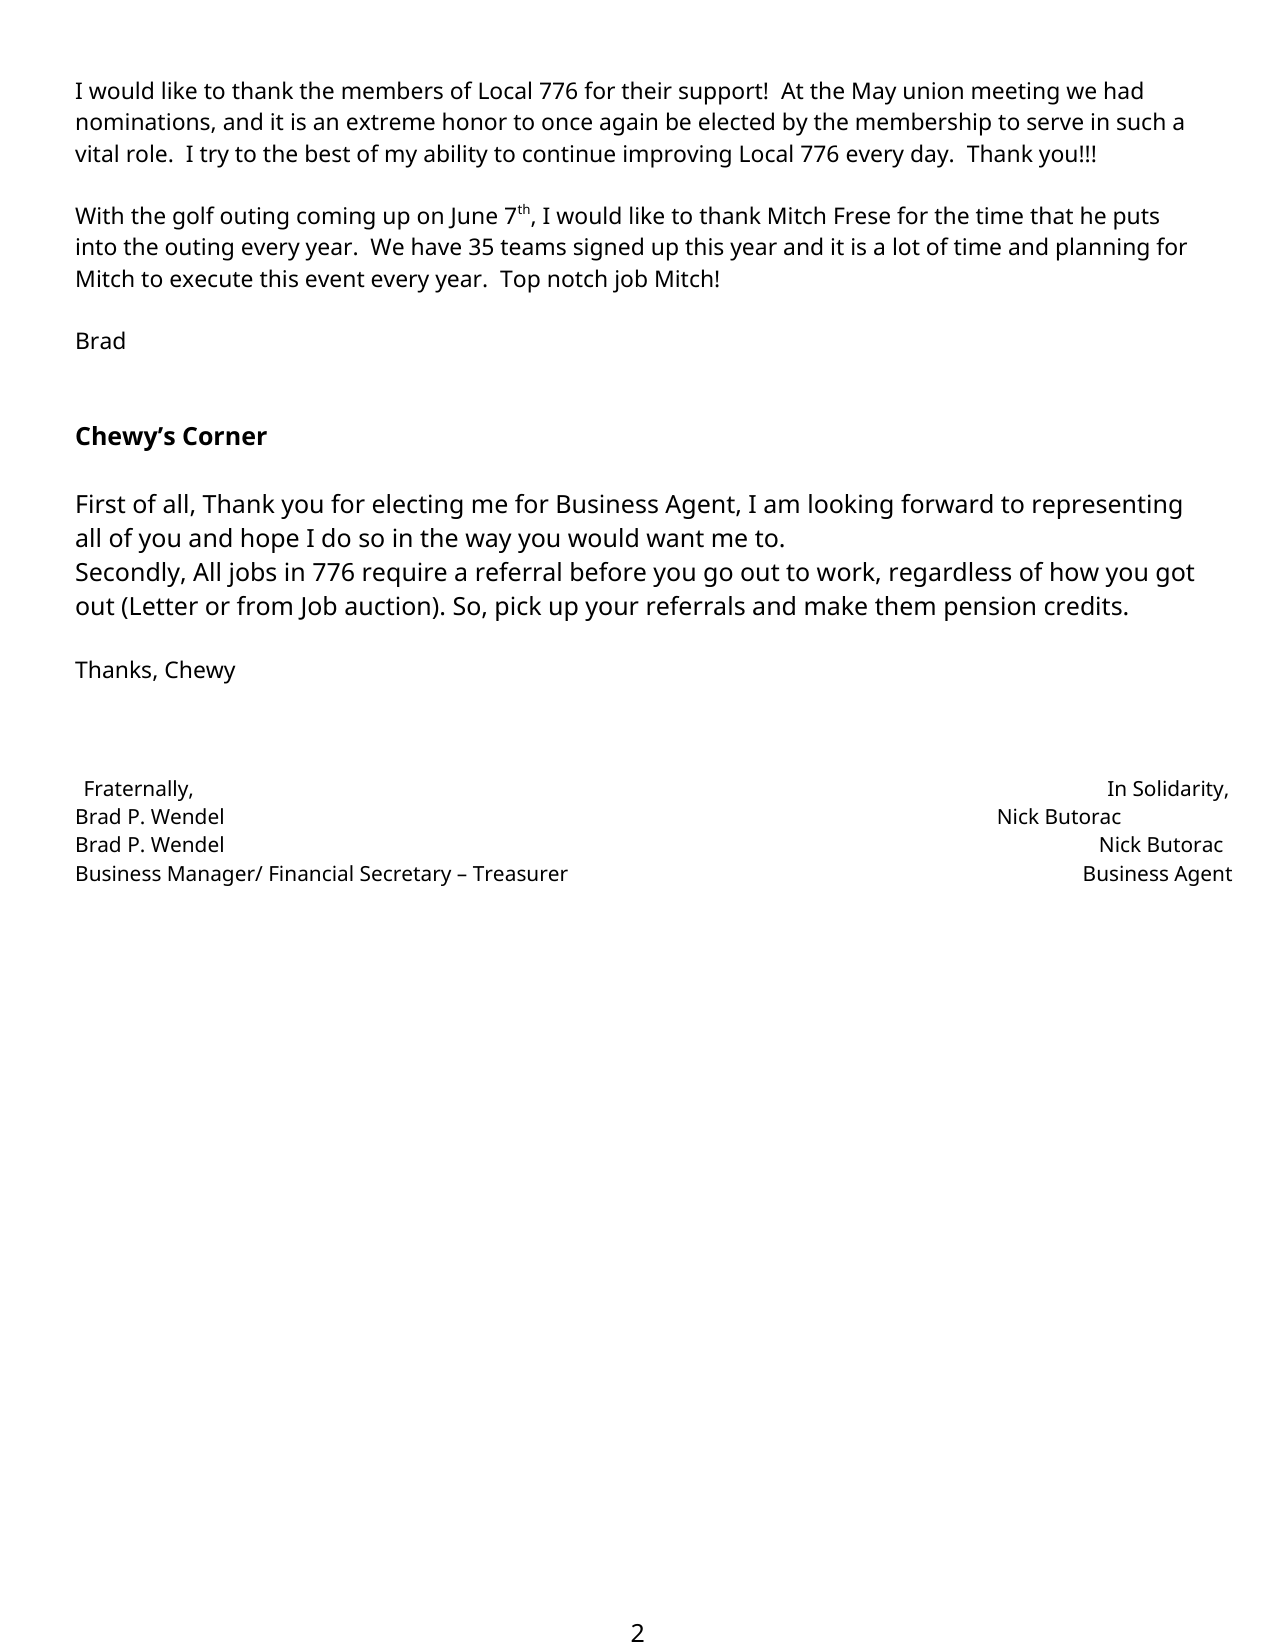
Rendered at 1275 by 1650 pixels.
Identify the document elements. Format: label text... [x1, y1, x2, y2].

text I would like to thank the members of Local 776 for their support! At the May union meeting we had nominations, and it is an extreme honor to once again be elected by the membership to serve in such a vital role. I try to the best of my ability to continue improving Local 776 every day. Thank you!!! [75, 75, 1200, 169]
text Brad P. Wendel Nick Butorac [75, 802, 1237, 831]
text With the golf outing coming up on June 7th, I would like to thank Mitch Frese for the time that he puts into the outing every year. We have 35 teams signed up this year and it is a lot of time and planning for Mitch to execute this event every year. Top notch job Mitch! [75, 200, 1200, 294]
text Business Manager/ Financial Secretary – Treasurer Business Agent [75, 859, 1237, 887]
text Thanks, Chewy [75, 654, 1200, 686]
text Brad P. Wendel Nick Butorac [75, 831, 1237, 859]
text Secondly, All jobs in 776 require a referral before you go out to work, regardless of how you got out (Letter or from Job auction). So, pick up your referrals and make them pension credits. [75, 555, 1200, 623]
text First of all, Thank you for electing me for Business Agent, I am looking forward to representing all of you and hope I do so in the way you would want me to. [75, 487, 1200, 555]
text Chewy’s Corner [75, 419, 1200, 453]
text Brad [75, 325, 1200, 356]
text Fraternally, In Solidarity, [75, 774, 1237, 802]
